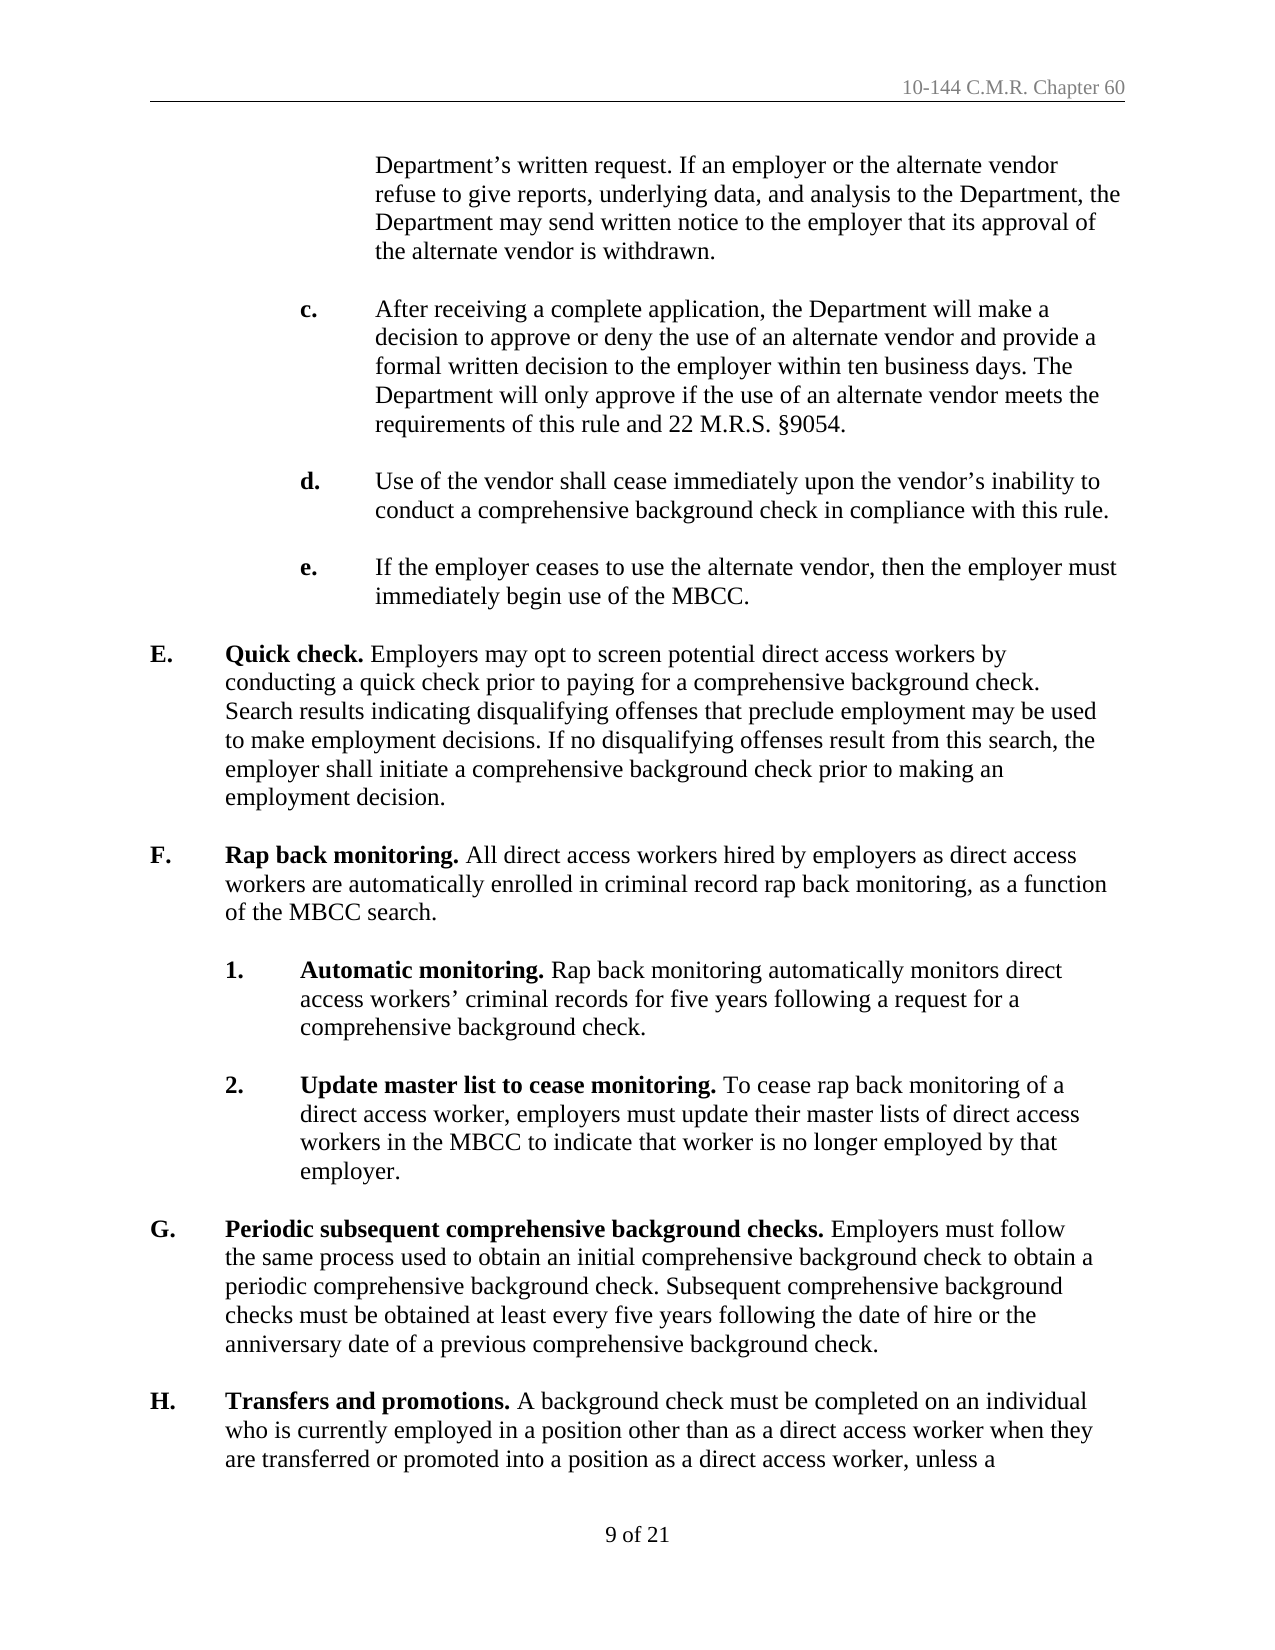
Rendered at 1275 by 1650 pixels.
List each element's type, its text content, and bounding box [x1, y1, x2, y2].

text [150, 1386, 1125, 1472]
text 2. Update master list to cease monitoring. To cease rap back monitoring of a direct access worker, employers must update their master lists of direct access workers in the MBCC to indicate that worker is no longer employed by that employer. [225, 1070, 1125, 1185]
text e. If the employer ceases to use the alternate vendor, then the employer must immediately begin use of the MBCC. [300, 552, 1125, 610]
text d. Use of the vendor shall cease immediately upon the vendor’s inability to conduct a comprehensive background check in compliance with this rule. [300, 466, 1125, 524]
text c. After receiving a complete application, the Department will make a decision to approve or deny the use of an alternate vendor and provide a formal written decision to the employer within ten business days. The Department will only approve if the use of an alternate vendor meets the requirements of this rule and 22 M.R.S. §9054. [300, 294, 1125, 437]
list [300, 150, 1125, 265]
text F. Rap back monitoring. All direct access workers hired by employers as direct access workers are automatically enrolled in criminal record rap back monitoring, as a function of the MBCC search. [150, 840, 1125, 926]
text 1. Automatic monitoring. Rap back monitoring automatically monitors direct access workers’ criminal records for five years following a request for a comprehensive background check. [225, 955, 1125, 1041]
text E. Quick check. Employers may opt to screen potential direct access workers by conducting a quick check prior to paying for a comprehensive background check. Search results indicating disqualifying offenses that preclude employment may be used to make employment decisions. If no disqualifying offenses result from this search, the employer shall initiate a comprehensive background check prior to making an employment decision. [150, 639, 1106, 811]
text G. Periodic subsequent comprehensive background checks. Employers must follow the same process used to obtain an initial comprehensive background check to obtain a periodic comprehensive background check. Subsequent comprehensive background checks must be obtained at least every five years following the date of hire or the anniversary date of a previous comprehensive background check. [150, 1214, 1125, 1357]
